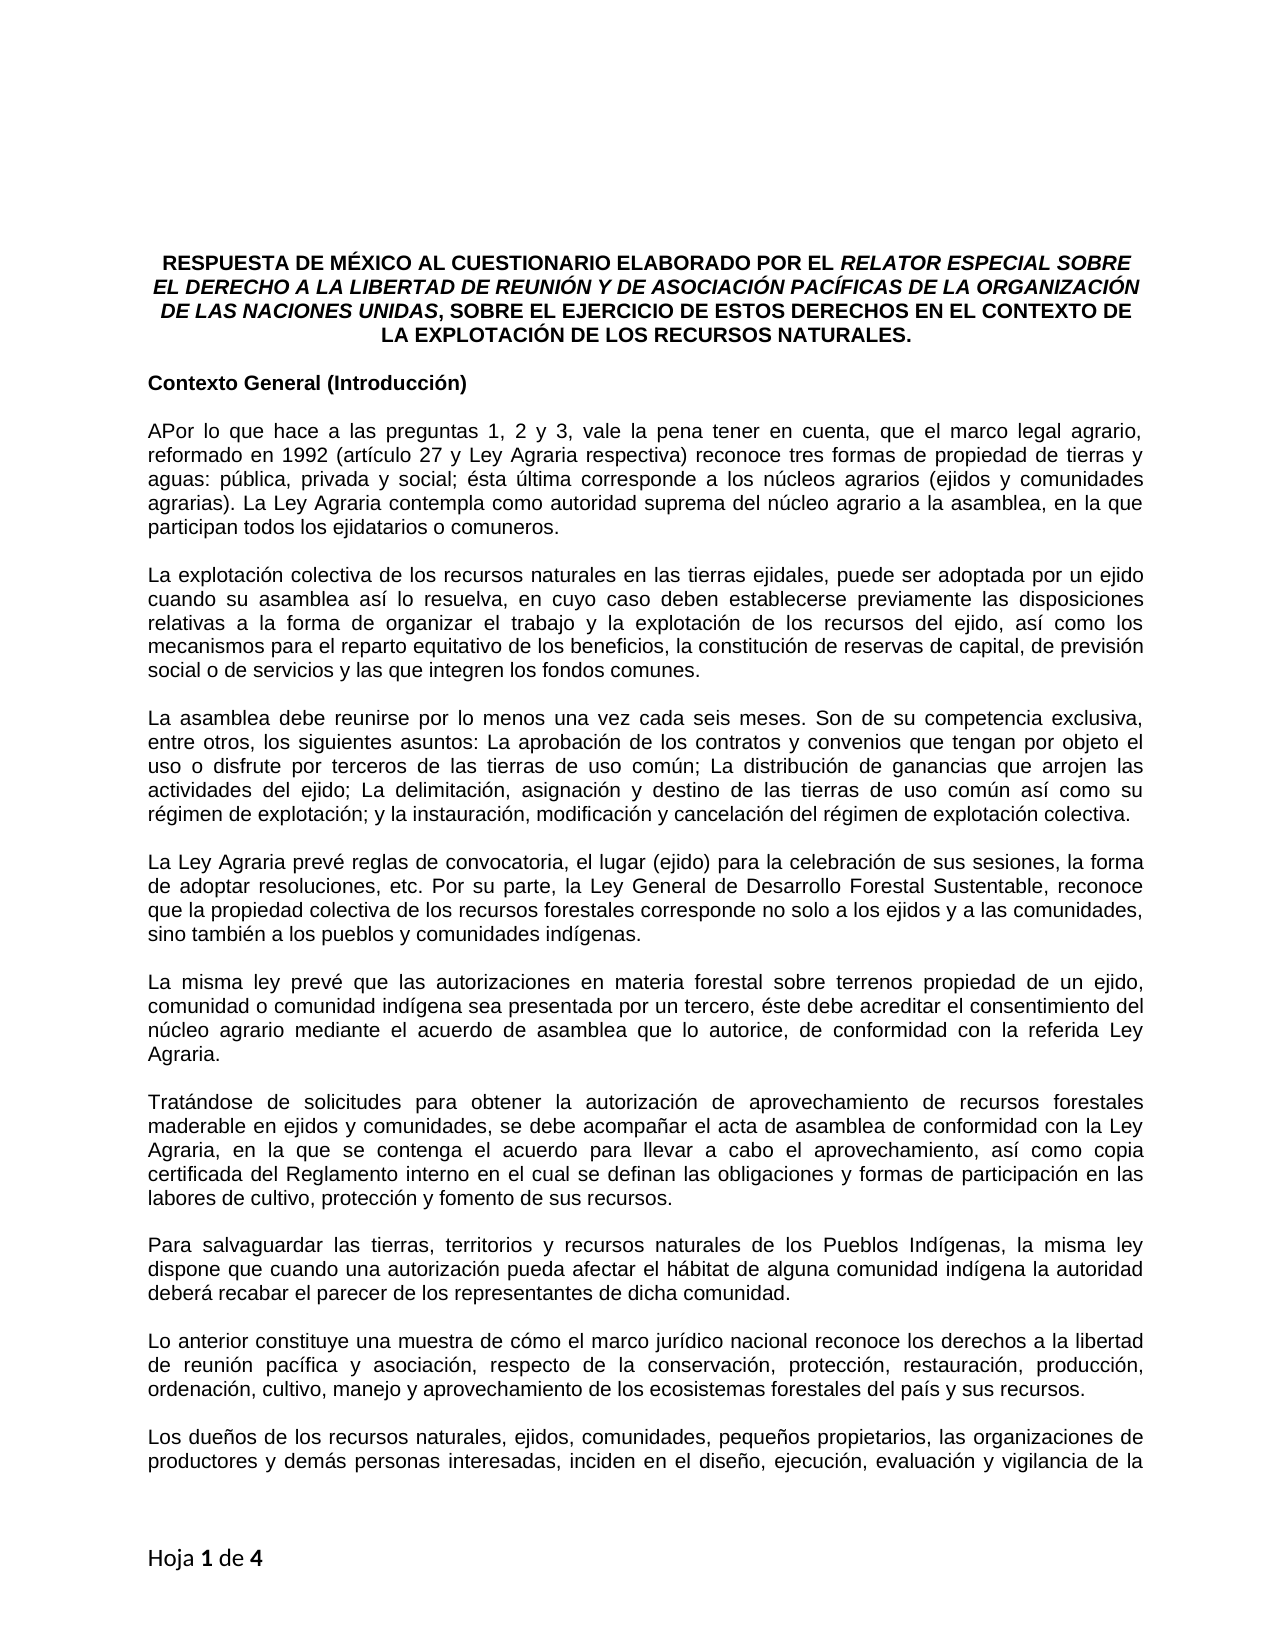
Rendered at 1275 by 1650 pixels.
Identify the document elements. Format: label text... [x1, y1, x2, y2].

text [148, 1425, 1145, 1473]
text Tratándose de solicitudes para obtener la autorización de aprovechamiento de recursos forestales maderable en ejidos y comunidades, se debe acompañar el acta de asamblea de conformidad con la Ley Agraria, en la que se contenga el acuerdo para llevar a cabo el aprovechamiento, así como copia certificada del Reglamento interno en el cual se definan las obligaciones y formas de participación en las labores de cultivo, protección y fomento de sus recursos. [148, 1089, 1145, 1209]
text La asamblea debe reunirse por lo menos una vez cada seis meses. Son de su competencia exclusiva, entre otros, los siguientes asuntos: La aprobación de los contratos y convenios que tengan por objeto el uso o disfrute por terceros de las tierras de uso común; La distribución de ganancias que arrojen las actividades del ejido; La delimitación, asignación y destino de las tierras de uso común así como su régimen de explotación; y la instauración, modificación y cancelación del régimen de explotación colectiva. [148, 706, 1145, 826]
text La explotación colectiva de los recursos naturales en las tierras ejidales, puede ser adoptada por un ejido cuando su asamblea así lo resuelva, en cuyo caso deben establecerse previamente las disposiciones relativas a la forma de organizar el trabajo y la explotación de los recursos del ejido, así como los mecanismos para el reparto equitativo de los beneficios, la constitución de reservas de capital, de previsión social o de servicios y las que integren los fondos comunes. [148, 562, 1145, 682]
text La Ley Agraria prevé reglas de convocatoria, el lugar (ejido) para la celebración de sus sesiones, la forma de adoptar resoluciones, etc. Por su parte, la Ley General de Desarrollo Forestal Sustentable, reconoce que la propiedad colectiva de los recursos forestales corresponde no solo a los ejidos y a las comunidades, sino también a los pueblos y comunidades indígenas. [148, 850, 1145, 946]
text Para salvaguardar las tierras, territorios y recursos naturales de los Pueblos Indígenas, la misma ley dispone que cuando una autorización pueda afectar el hábitat de alguna comunidad indígena la autoridad deberá recabar el parecer de los representantes de dicha comunidad. [148, 1233, 1145, 1305]
text APor lo que hace a las preguntas 1, 2 y 3, vale la pena tener en cuenta, que el marco legal agrario, reformado en 1992 (artículo 27 y Ley Agraria respectiva) reconoce tres formas de propiedad de tierras y aguas: pública, privada y social; ésta última corresponde a los núcleos agrarios (ejidos y comunidades agrarias). La Ley Agraria contempla como autoridad suprema del núcleo agrario a la asamblea, en la que participan todos los ejidatarios o comuneros. [148, 419, 1145, 538]
text RESPUESTA DE MÉXICO AL CUESTIONARIO ELABORADO POR EL RELATOR ESPECIAL SOBRE EL DERECHO A LA LIBERTAD DE REUNIÓN Y DE ASOCIACIÓN PACÍFICAS DE LA ORGANIZACIÓN DE LAS NACIONES UNIDAS, SOBRE EL EJERCICIO DE ESTOS DERECHOS EN EL CONTEXTO DE LA EXPLOTACIÓN DE LOS RECURSOS NATURALES. [148, 251, 1145, 347]
text La misma ley prevé que las autorizaciones en materia forestal sobre terrenos propiedad de un ejido, comunidad o comunidad indígena sea presentada por un tercero, éste debe acreditar el consentimiento del núcleo agrario mediante el acuerdo de asamblea que lo autorice, de conformidad con la referida Ley Agraria. [148, 970, 1145, 1066]
text Contexto General (Introducción) [148, 371, 1145, 395]
text Lo anterior constituye una muestra de cómo el marco jurídico nacional reconoce los derechos a la libertad de reunión pacífica y asociación, respecto de la conservación, protección, restauración, producción, ordenación, cultivo, manejo y aprovechamiento de los ecosistemas forestales del país y sus recursos. [148, 1329, 1145, 1401]
